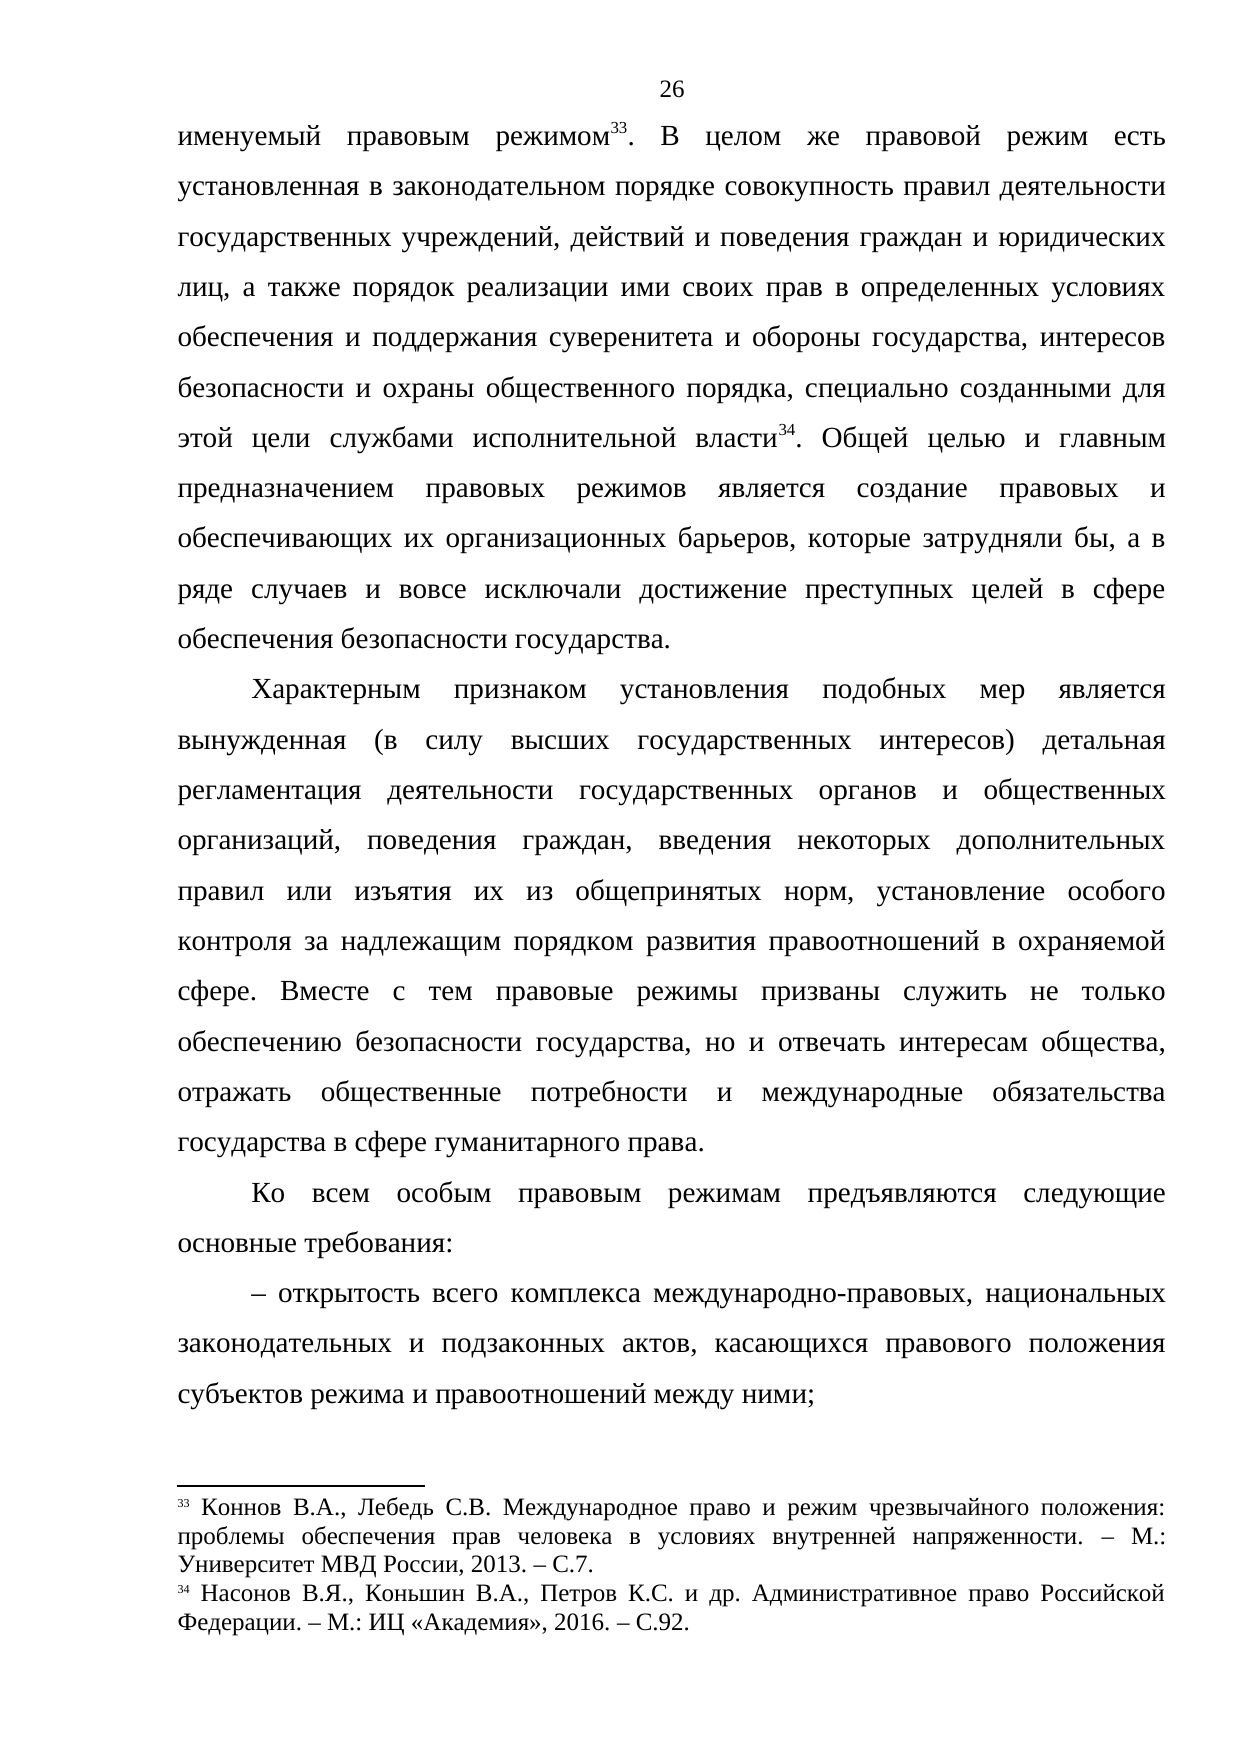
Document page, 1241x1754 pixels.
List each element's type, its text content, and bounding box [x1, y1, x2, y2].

text Характерным признаком установления подобных мер является вынужденная (в силу высших государственных интересов) детальная регламентация деятельности государственных органов и общественных организаций, поведения граждан, введения некоторых дополнительных правил или изъятия их из общепринятых норм, установление особого контроля за надлежащим порядком развития правоотношений в охраняемой сфере. Вместе с тем правовые режимы призваны служить не только обеспечению безопасности государства, но и отвечать интересам общества, отражать общественные потребности и международные обязательства государства в сфере гуманитарного права. [177, 672, 1166, 1158]
text – открытость всего комплекса международно-правовых, национальных законодательных и подзаконных актов, касающихся правового положения субъектов режима и правоотношений между ними; [177, 1275, 1166, 1409]
text Ко всем особым правовым режимам предъявляются следующие основные требования: [177, 1175, 1166, 1258]
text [177, 118, 1166, 655]
